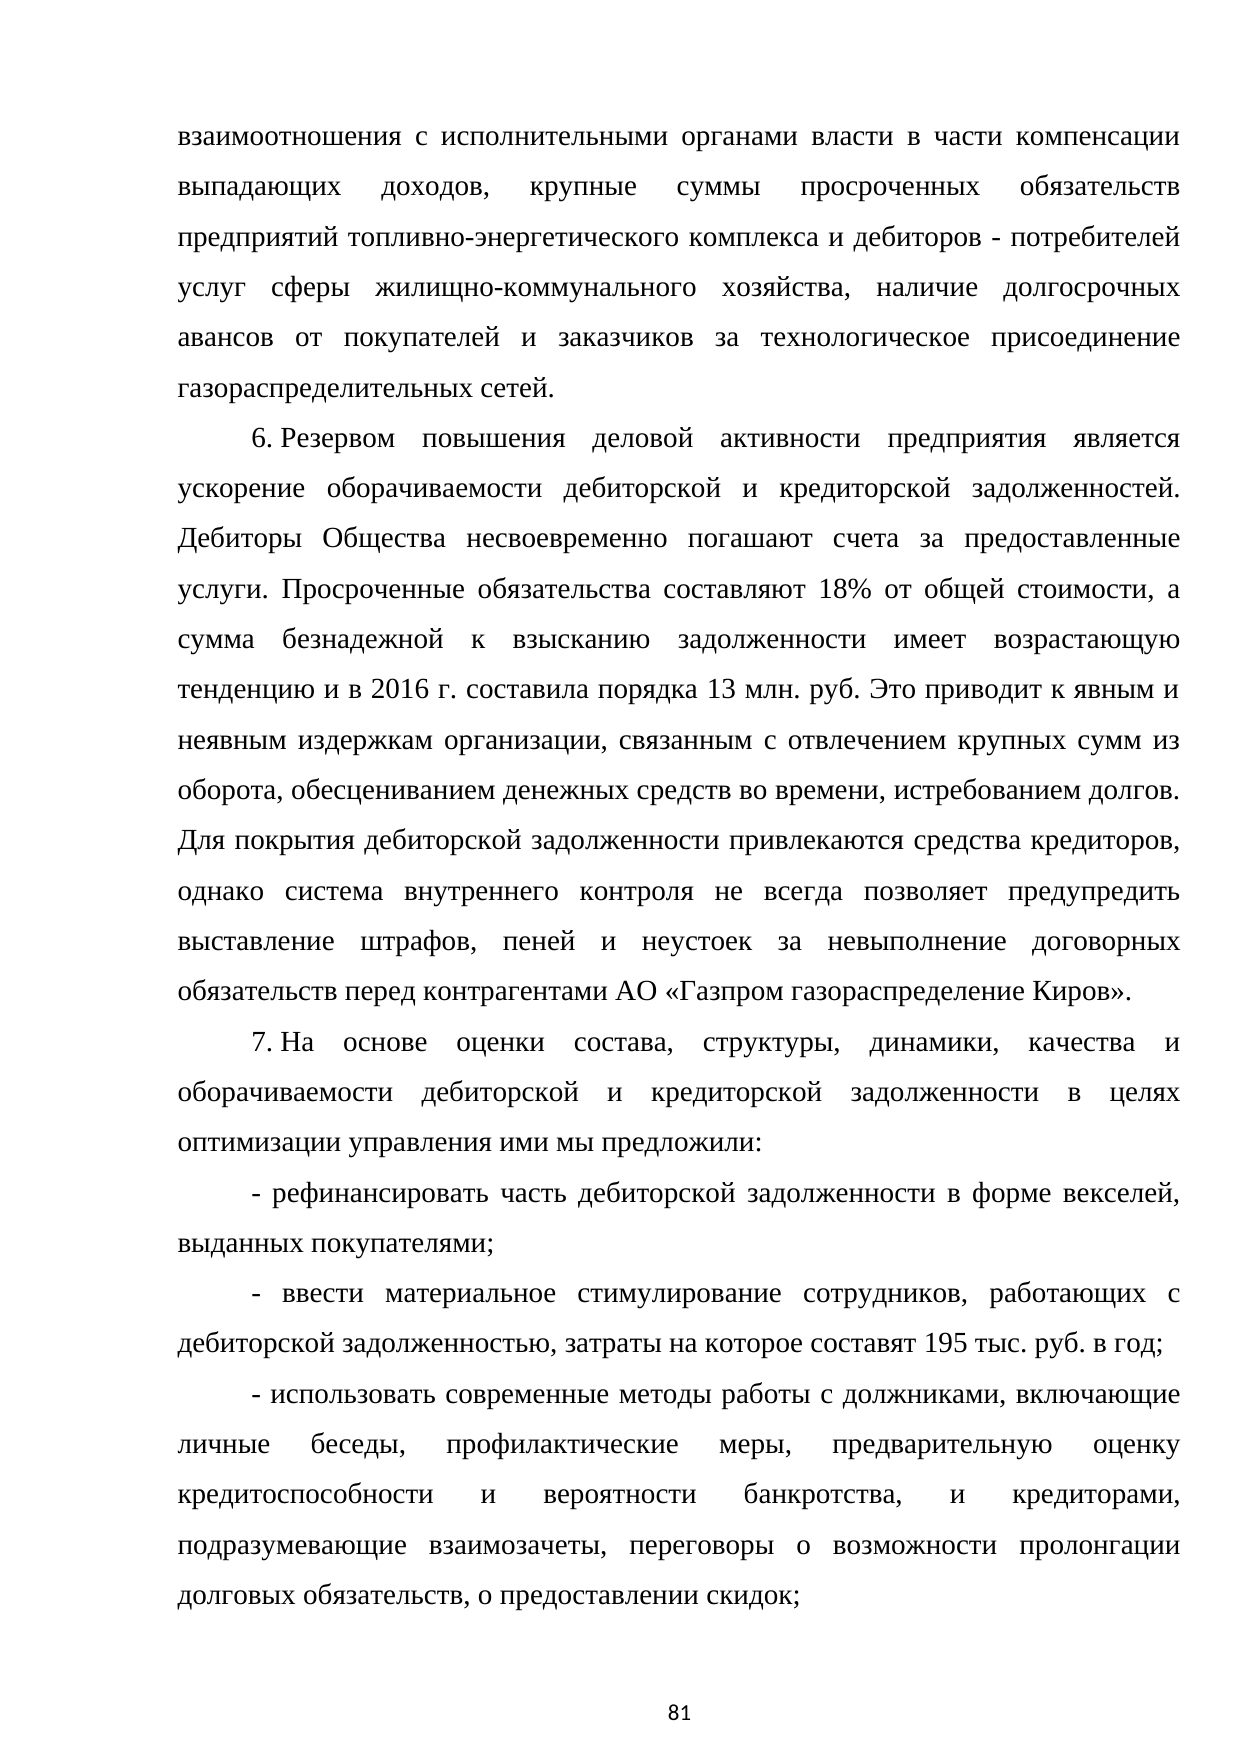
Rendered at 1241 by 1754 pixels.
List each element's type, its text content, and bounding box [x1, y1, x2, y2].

text - использовать современные методы работы с должниками, включающие личные беседы, профилактические меры, предварительную оценку кредитоспособности и вероятности банкротства, и кредиторами, подразумевающие взаимозачеты, переговоры о возможности пролонгации долговых обязательств, о предоставлении скидок; [177, 1376, 1181, 1611]
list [177, 118, 1181, 403]
text - ввести материальное стимулирование сотрудников, работающих с дебиторской задолженностью, затраты на которое составят 195 тыс. руб. в год; [177, 1275, 1181, 1359]
list Резервом повышения деловой активности предприятия является ускорение оборачиваемости дебиторской и кредиторской задолженностей. Дебиторы Общества несвоевременно погашают счета за предоставленные услуги. Просроченные обязательства составляют 18% от общей стоимости, а сумма безнадежной к взысканию задолженности имеет возрастающую тенденцию и в 2016 г. составила порядка 13 млн. руб. Это приводит к явным и неявным издержкам организации, связанным с отвлечением крупных сумм из оборота, обесцениванием денежных средств во времени, истребованием долгов. Для покрытия дебиторской задолженности привлекаются средства кредиторов, однако система внутреннего контроля не всегда позволяет предупредить выставление штрафов, пеней и неустоек за невыполнение договорных обязательств перед контрагентами АО «Газпром газораспределение Киров». [177, 420, 1181, 1007]
text - рефинансировать часть дебиторской задолженности в форме векселей, выданных покупателями; [177, 1175, 1181, 1258]
list На основе оценки состава, структуры, динамики, качества и оборачиваемости дебиторской и кредиторской задолженности в целях оптимизации управления ими мы предложили: [177, 1024, 1181, 1158]
